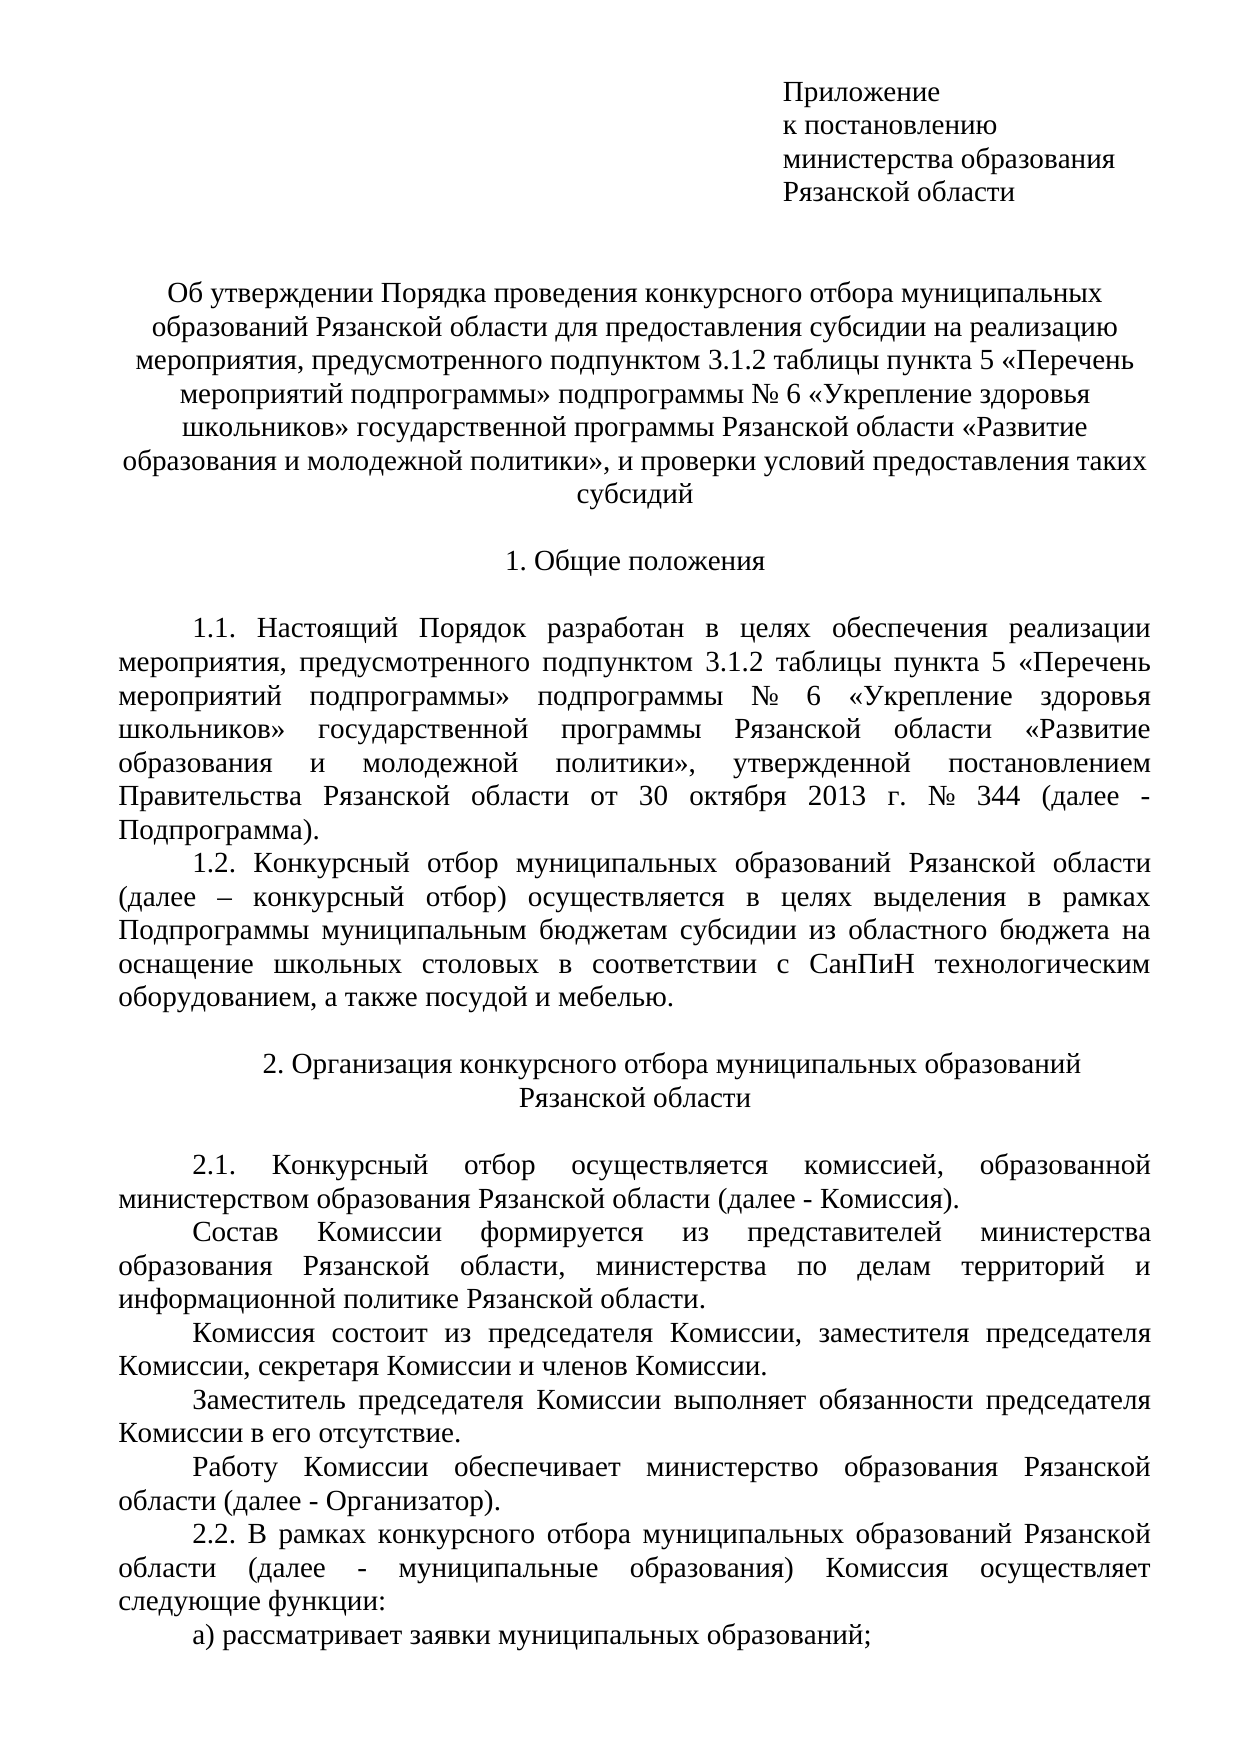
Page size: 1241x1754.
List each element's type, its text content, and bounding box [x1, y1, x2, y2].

text Приложение [118, 74, 1152, 107]
text 1.1. Настоящий Порядок разработан в целях обеспечения реализации мероприятия, предусмотренного подпунктом 3.1.2 таблицы пункта 5 «Перечень мероприятий подпрограммы» подпрограммы № 6 «Укрепление здоровья школьников» государственной программы Рязанской области «Развитие образования и молодежной политики», утвержденной постановлением Правительства Рязанской области от 30 октября 2013 г. № 344 (далее - Подпрограмма). [118, 611, 1152, 845]
text Заместитель председателя Комиссии выполняет обязанности председателя Комиссии в его отсутствие. [118, 1382, 1152, 1449]
text 1. Общие положения [118, 543, 1152, 577]
text 2.1. Конкурсный отбор осуществляется комиссией, образованной министерством образования Рязанской области (далее - Комиссия). [118, 1147, 1152, 1214]
text 1.2. Конкурсный отбор муниципальных образований Рязанской области (далее – конкурсный отбор) осуществляется в целях выделения в рамках Подпрограммы муниципальным бюджетам субсидии из областного бюджета на оснащение школьных столовых в соответствии с СанПиН технологическим оборудованием, а также посудой и мебелью. [118, 845, 1152, 1013]
text Рязанской области [118, 174, 1152, 208]
text 2. Организация конкурсного отбора муниципальных образований Рязанской области [118, 1047, 1152, 1114]
text Состав Комиссии формируется из представителей министерства образования Рязанской области, министерства по делам территорий и информационной политике Рязанской области. [118, 1214, 1152, 1315]
text а) рассматривает заявки муниципальных образований; [118, 1617, 1152, 1650]
text 2.2. В рамках конкурсного отбора муниципальных образований Рязанской области (далее - муниципальные образования) Комиссия осуществляет следующие функции: [118, 1516, 1152, 1617]
text Об утверждении Порядка проведения конкурсного отбора муниципальных образований Рязанской области для предоставления субсидии на реализацию мероприятия, предусмотренного подпунктом 3.1.2 таблицы пункта 5 «Перечень мероприятий подпрограммы» подпрограммы № 6 «Укрепление здоровья школьников» государственной программы Рязанской области «Развитие образования и молодежной политики», и проверки условий предоставления таких субсидий [118, 275, 1152, 510]
text Работу Комиссии обеспечивает министерство образования Рязанской области (далее - Организатор). [118, 1449, 1152, 1516]
text министерства образования [118, 141, 1152, 174]
text Комиссия состоит из председателя Комиссии, заместителя председателя Комиссии, секретаря Комиссии и членов Комиссии. [118, 1315, 1152, 1382]
text к постановлению [118, 107, 1152, 141]
